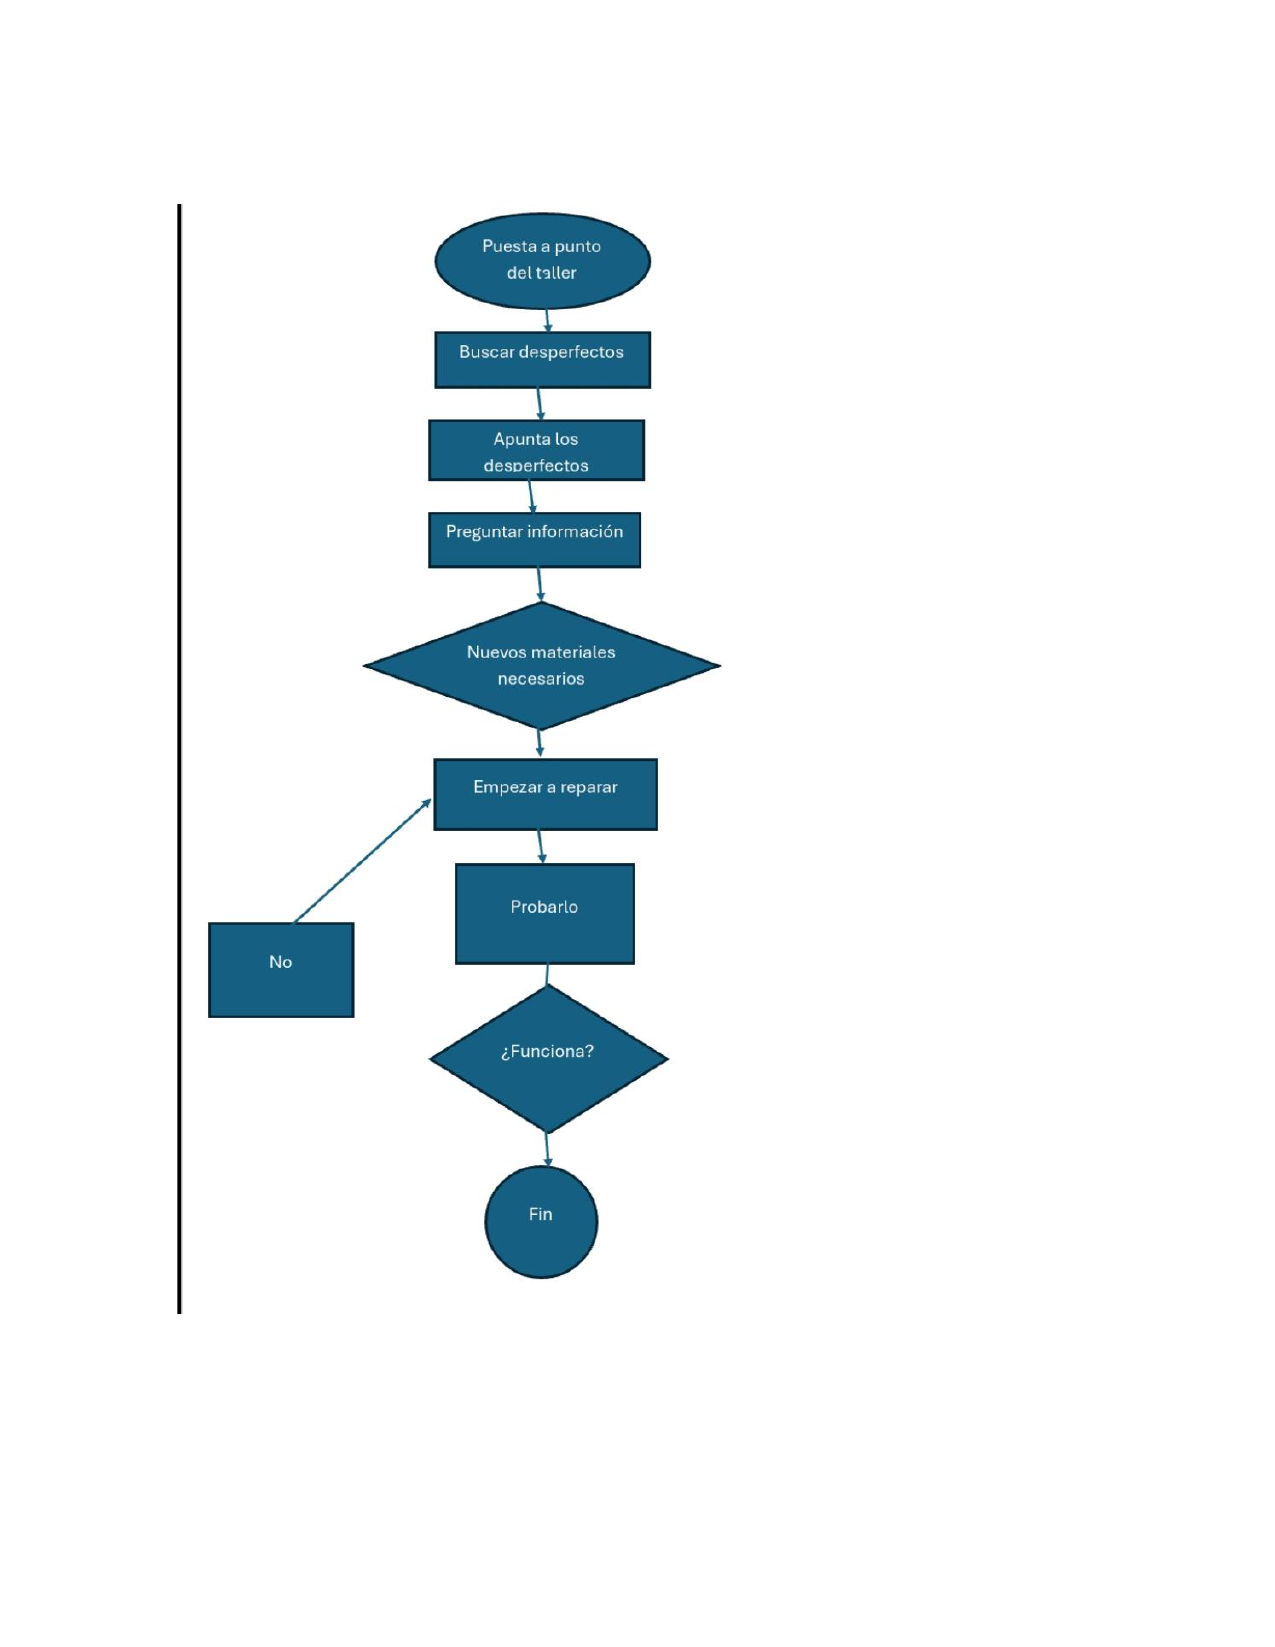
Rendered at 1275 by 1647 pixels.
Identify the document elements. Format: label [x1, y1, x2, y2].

picture [177, 204, 1098, 1314]
